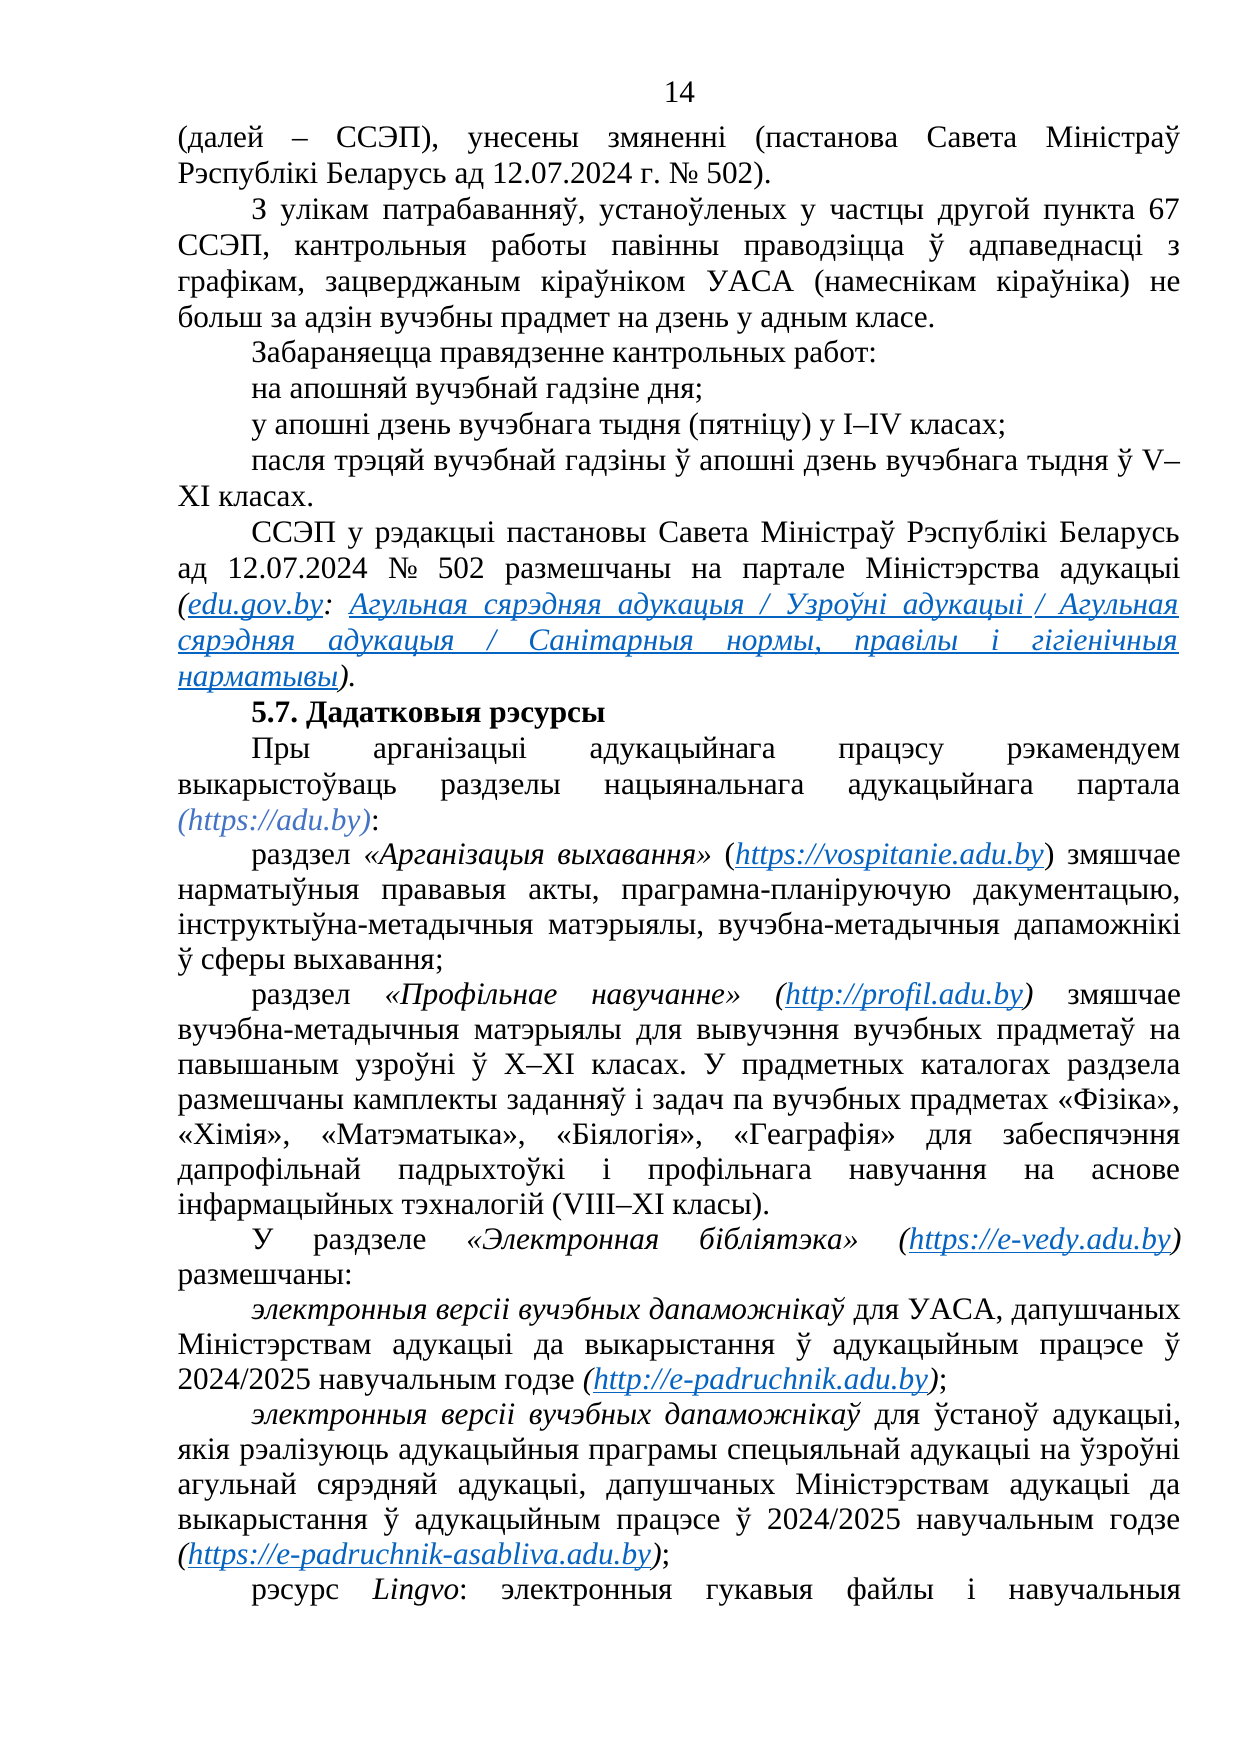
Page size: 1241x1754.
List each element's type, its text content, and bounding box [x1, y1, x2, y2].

text У раздзеле «Электронная бібліятэка» (https://e-vedy.adu.by) размешчаны: [177, 1222, 1181, 1292]
text пасля трэцяй вучэбнай гадзіны ў апошні дзень вучэбнага тыдня ў V–XI класах. [177, 442, 1181, 513]
text З улікам патрабаванняў, устаноўленых у частцы другой пункта 67 ССЭП, кантрольныя работы павінны праводзіцца ў адпаведнасці з графікам, зацверджаным кіраўніком УАСА (намеснікам кіраўніка) не больш за адзін вучэбны прадмет на дзень у адным класе. [177, 190, 1181, 334]
text 5.7. Дадатковыя рэсурсы [177, 693, 1181, 729]
text на апошняй вучэбнай гадзіне дня; [177, 370, 1181, 406]
text электронныя версіі вучэбных дапаможнікаў для УАСА, дапушчаных Міністэрствам адукацыі да выкарыстання ў адукацыйным працэсе ў 2024/2025 навучальным годзе (http://e-padruchnik.adu.by); [177, 1292, 1181, 1397]
text электронныя версіі вучэбных дапаможнікаў для ўстаноў адукацыі, якія рэалізуюць адукацыйныя праграмы спецыяльнай адукацыі на ўзроўні агульнай сярэдняй адукацыі, дапушчаных Міністэрствам адукацыі да выкарыстання ў адукацыйным працэсе ў 2024/2025 навучальным годзе (https://e-padruchnik-asabliva.adu.by); [177, 1397, 1181, 1572]
text раздзел «Арганізацыя выхавання» (https://vospitanie.adu.by) змяшчае нарматыўныя прававыя акты, праграмна-планіруючую дакументацыю, інструктыўна-метадычныя матэрыялы, вучэбна-метадычныя дапаможнікі ў сферы выхавання; [177, 837, 1181, 977]
text Забараняецца правядзенне кантрольных работ: [177, 334, 1181, 370]
text у апошні дзень вучэбнага тыдня (пятніцу) у I–IV класах; [177, 406, 1181, 442]
text раздзел «Профільнае навучанне» (http://profil.adu.by) змяшчае вучэбна-метадычныя матэрыялы для вывучэння вучэбных прадметаў на павышаным узроўні ў X–XI класах. У прадметных каталогах раздзела размешчаны камплекты заданняў і задач па вучэбных прадметах «Фізіка», «Хімія», «Матэматыка», «Біялогія», «Геаграфія» для забеспячэння дапрофільнай падрыхтоўкі і профільнага навучання на аснове інфармацыйных тэхналогій (VIII–XI класы). [177, 977, 1181, 1222]
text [177, 118, 1181, 190]
text Пры арганізацыі адукацыйнага працэсу рэкамендуем выкарыстоўваць раздзелы нацыянальнага адукацыйнага партала (https://adu.by): [177, 729, 1181, 837]
text ССЭП у рэдакцыі пастановы Савета Міністраў Рэспублікі Беларусь ад 12.07.2024 № 502 размешчаны на партале Міністэрства адукацыі (edu.gov.by: Агульная сярэдняя адукацыя / Узроўні адукацыі / Агульная сярэдняя адукацыя / Санітарныя нормы, правілы і гігіенічныя нарматывы). [177, 513, 1181, 693]
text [177, 1572, 1181, 1607]
